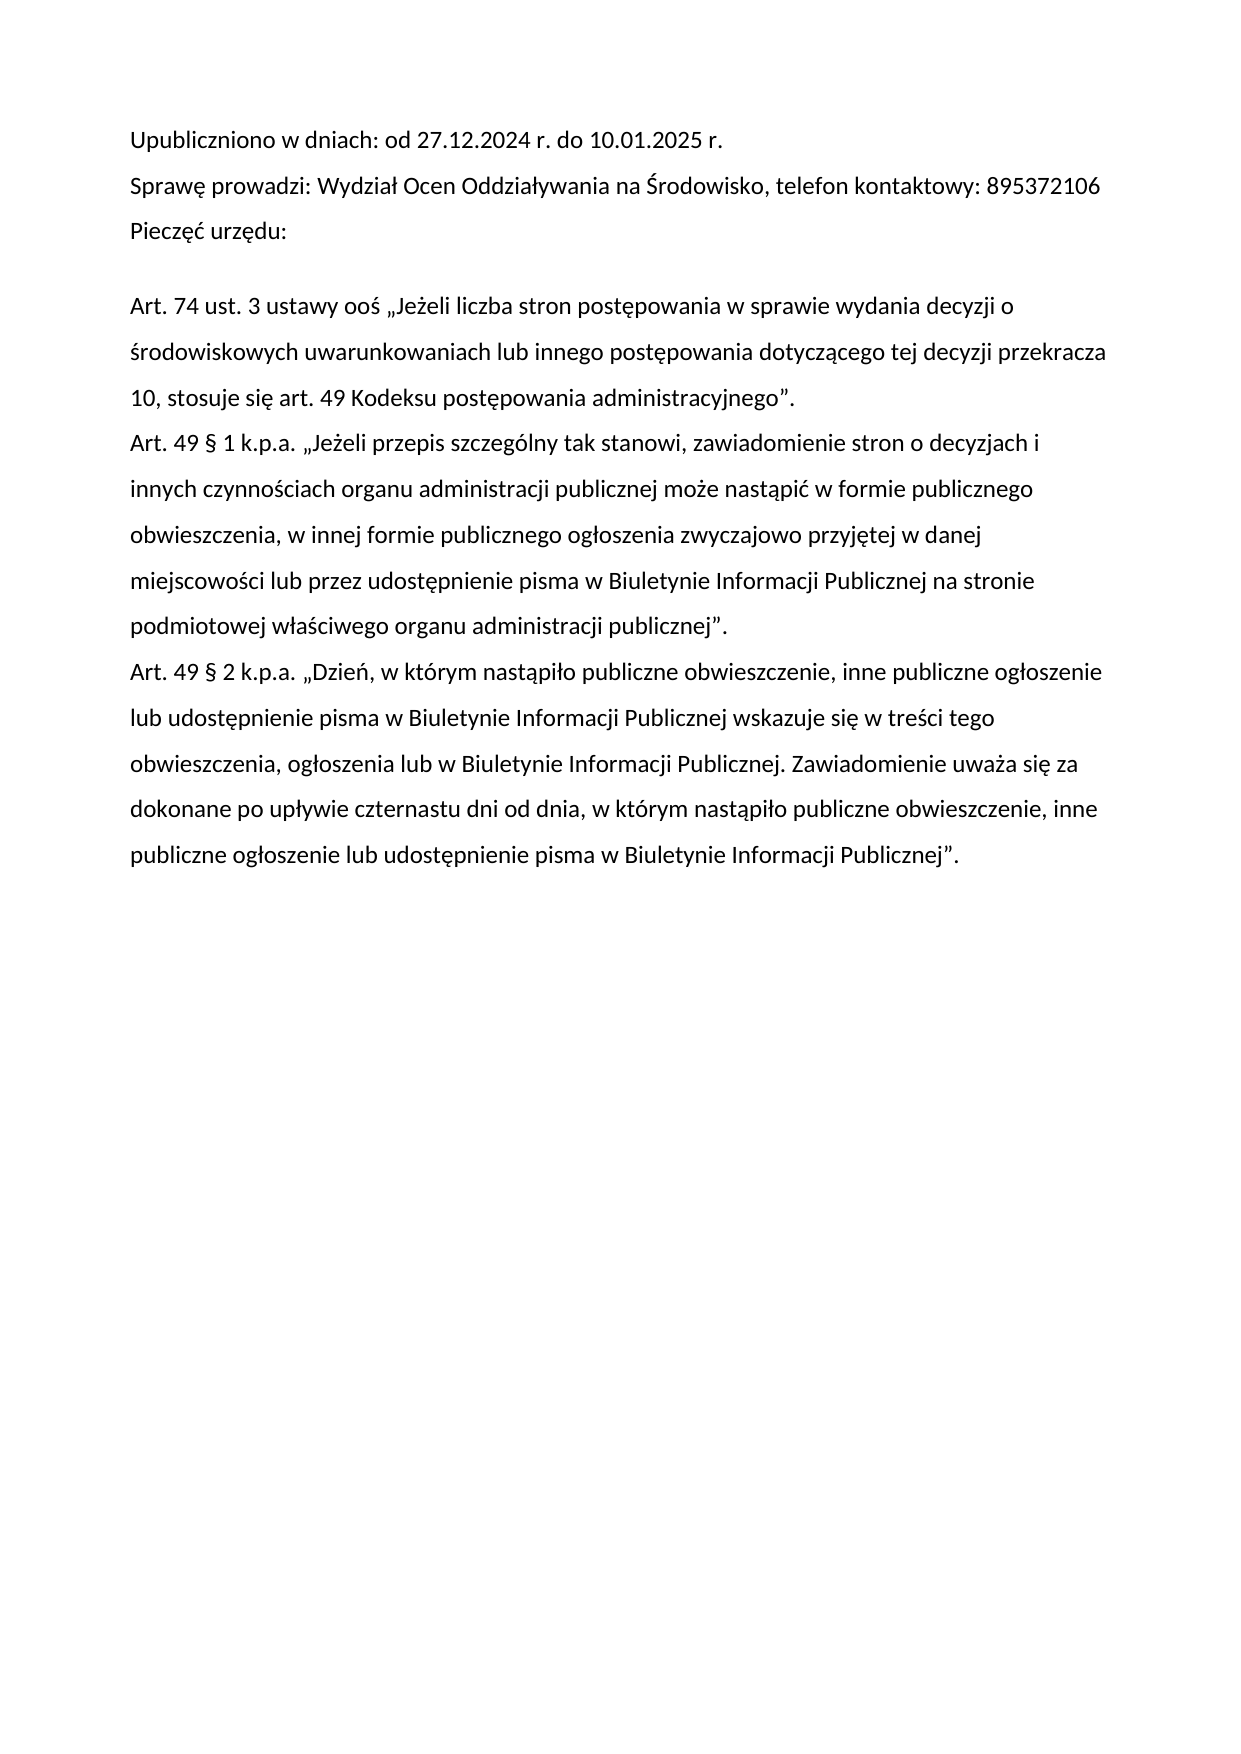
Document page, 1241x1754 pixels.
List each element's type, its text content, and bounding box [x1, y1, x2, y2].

text Art. 74 ust. 3 ustawy ooś „Jeżeli liczba stron postępowania w sprawie wydania decyzji o środowiskowych uwarunkowaniach lub innego postępowania dotyczącego tej decyzji przekracza 10, stosuje się art. 49 Kodeksu postępowania administracyjnego”. [130, 290, 1110, 412]
text Pieczęć urzędu: [130, 216, 1110, 246]
text Upubliczniono w dniach: od 27.12.2024 r. do 10.01.2025 r. [130, 124, 1110, 154]
text Sprawę prowadzi: Wydział Ocen Oddziaływania na Środowisko, telefon kontaktowy: 895372106 [130, 170, 1110, 200]
text Art. 49 § 1 k.p.a. „Jeżeli przepis szczególny tak stanowi, zawiadomienie stron o decyzjach i innych czynnościach organu administracji publicznej może nastąpić w formie publicznego obwieszczenia, w innej formie publicznego ogłoszenia zwyczajowo przyjętej w danej miejscowości lub przez udostępnienie pisma w Biuletynie Informacji Publicznej na stronie podmiotowej właściwego organu administracji publicznej”. [130, 428, 1110, 641]
text Art. 49 § 2 k.p.a. „Dzień, w którym nastąpiło publiczne obwieszczenie, inne publiczne ogłoszenie lub udostępnienie pisma w Biuletynie Informacji Publicznej wskazuje się w treści tego obwieszczenia, ogłoszenia lub w Biuletynie Informacji Publicznej. Zawiadomienie uważa się za dokonane po upływie czternastu dni od dnia, w którym nastąpiło publiczne obwieszczenie, inne publiczne ogłoszenie lub udostępnienie pisma w Biuletynie Informacji Publicznej”. [130, 656, 1110, 870]
